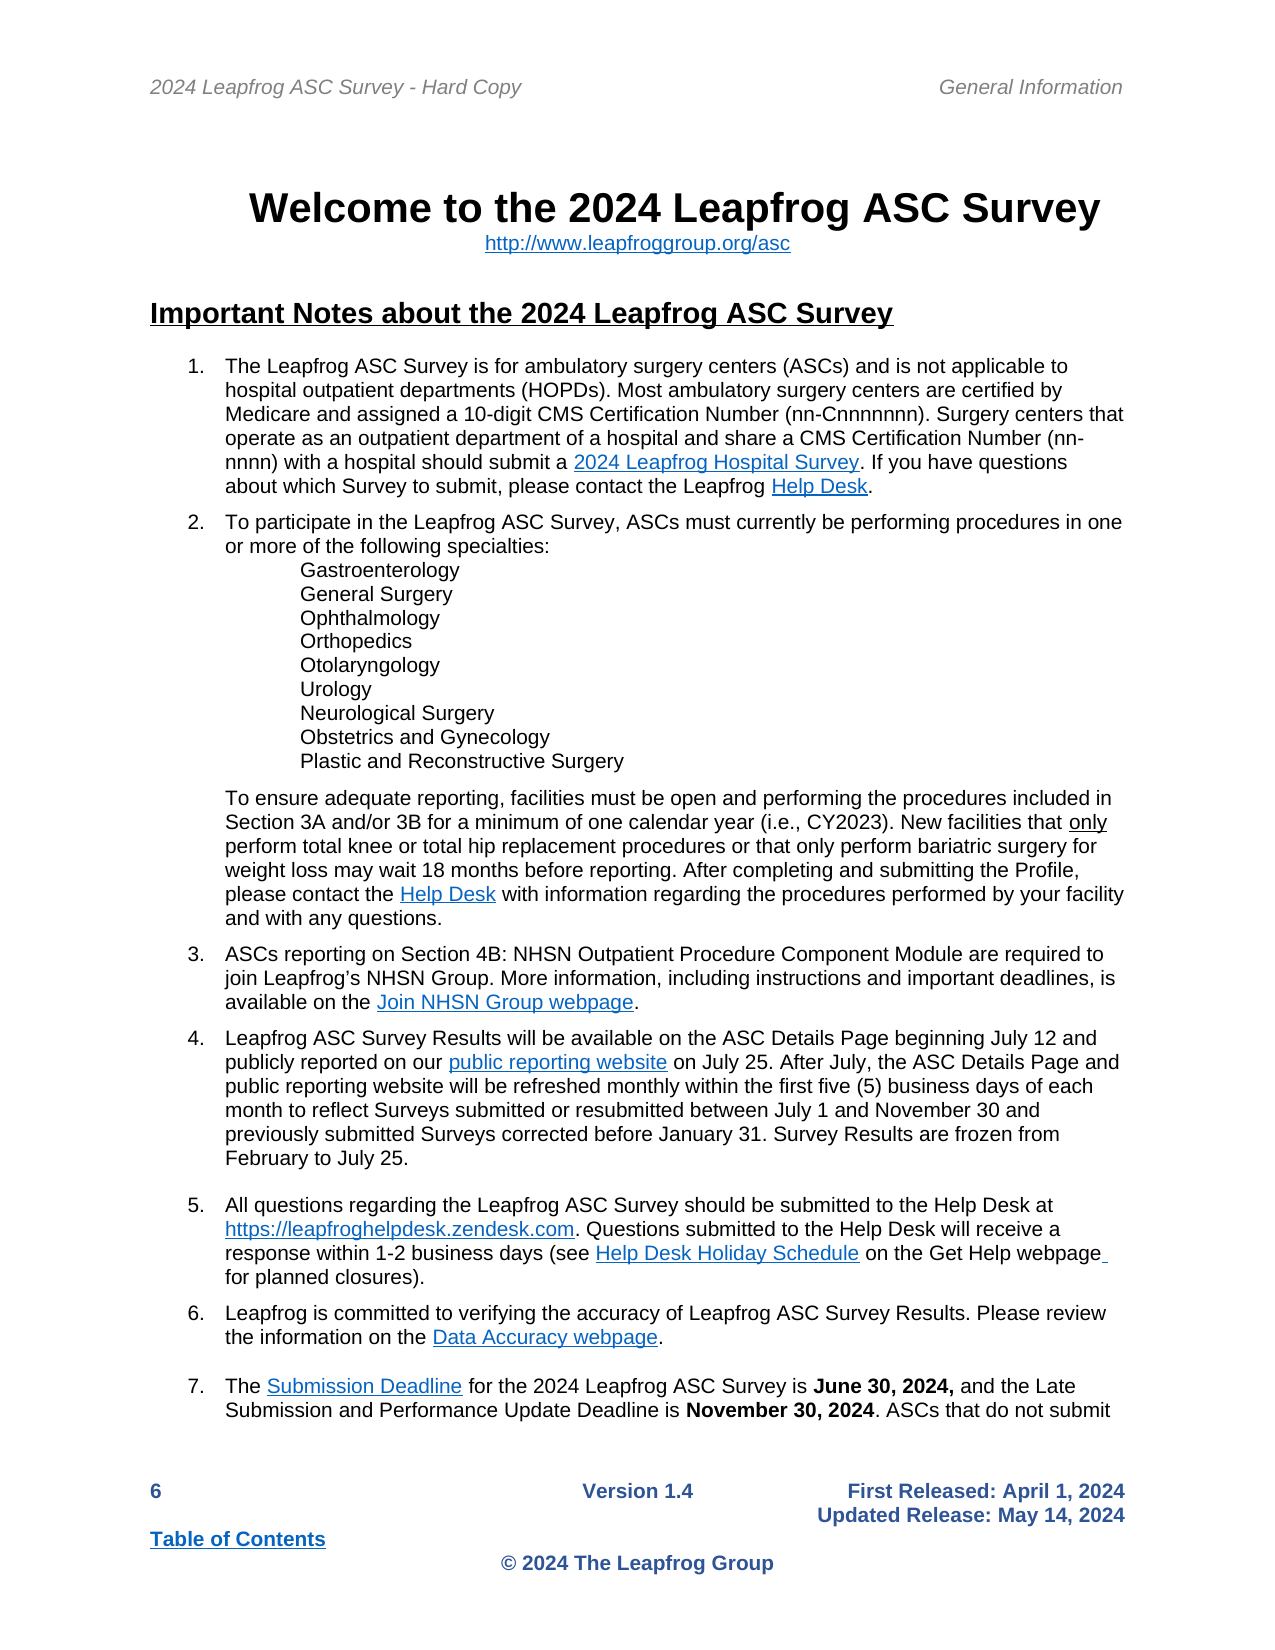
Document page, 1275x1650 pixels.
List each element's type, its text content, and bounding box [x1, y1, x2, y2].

list Urology [300, 677, 1125, 701]
list General Surgery [300, 581, 1125, 605]
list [187, 1374, 1125, 1422]
list All questions regarding the Leapfrog ASC Survey should be submitted to the Help Desk at https://leapfroghelpdesk.zendesk.com. Questions submitted to the Help Desk will receive a response within 1-2 business days (see Help Desk Holiday Schedule on the Get Help webpage for planned closures). [187, 1193, 1125, 1289]
list The Leapfrog ASC Survey is for ambulatory surgery centers (ASCs) and is not applicable to hospital outpatient departments (HOPDs). Most ambulatory surgery centers are certified by Medicare and assigned a 10-digit CMS Certification Number (nn-Cnnnnnnn). Surgery centers that operate as an outpatient department of a hospital and share a CMS Certification Number (nn-nnnn) with a hospital should submit a 2024 Leapfrog Hospital Survey. If you have questions about which Survey to submit, please contact the Leapfrog Help Desk. [187, 354, 1125, 497]
list ASCs reporting on Section 4B: NHSN Outpatient Procedure Component Module are required to join Leapfrog’s NHSN Group. More information, including instructions and important deadlines, is available on the Join NHSN Group webpage. [187, 942, 1125, 1014]
list Ophthalmology [300, 605, 1125, 629]
list To participate in the Leapfrog ASC Survey, ASCs must currently be performing procedures in one or more of the following specialties: [187, 509, 1125, 557]
list Orthopedics [300, 629, 1125, 653]
list Leapfrog ASC Survey Results will be available on the ASC Details Page beginning July 12 and publicly reported on our public reporting website on July 25. After July, the ASC Details Page and public reporting website will be refreshed monthly within the first five (5) business days of each month to reflect Surveys submitted or resubmitted between July 1 and November 30 and previously submitted Surveys corrected before January 31. Survey Results are frozen from February to July 25. [187, 1026, 1125, 1193]
list Obstetrics and Gynecology [300, 725, 1125, 749]
subtitle Important Notes about the 2024 Leapfrog ASC Survey [150, 296, 1125, 329]
list Neurological Surgery [300, 701, 1125, 725]
list Otolaryngology [300, 653, 1125, 677]
list Gastroenterology [300, 557, 1125, 581]
list Leapfrog is committed to verifying the accuracy of Leapfrog ASC Survey Results. Please review the information on the Data Accuracy webpage. [187, 1301, 1125, 1349]
subtitle Welcome to the 2024 Leapfrog ASC Survey [150, 183, 1125, 231]
text To ensure adequate reporting, facilities must be open and performing the procedures included in Section 3A and/or 3B for a minimum of one calendar year (i.e., CY2023). New facilities that only perform total knee or total hip replacement procedures or that only perform bariatric surgery for weight loss may wait 18 months before reporting. After completing and submitting the Profile, please contact the Help Desk with information regarding the procedures performed by your facility and with any questions. [225, 786, 1125, 929]
list Plastic and Reconstructive Surgery [300, 749, 1125, 773]
text http://www.leapfroggroup.org/asc [150, 231, 1125, 255]
